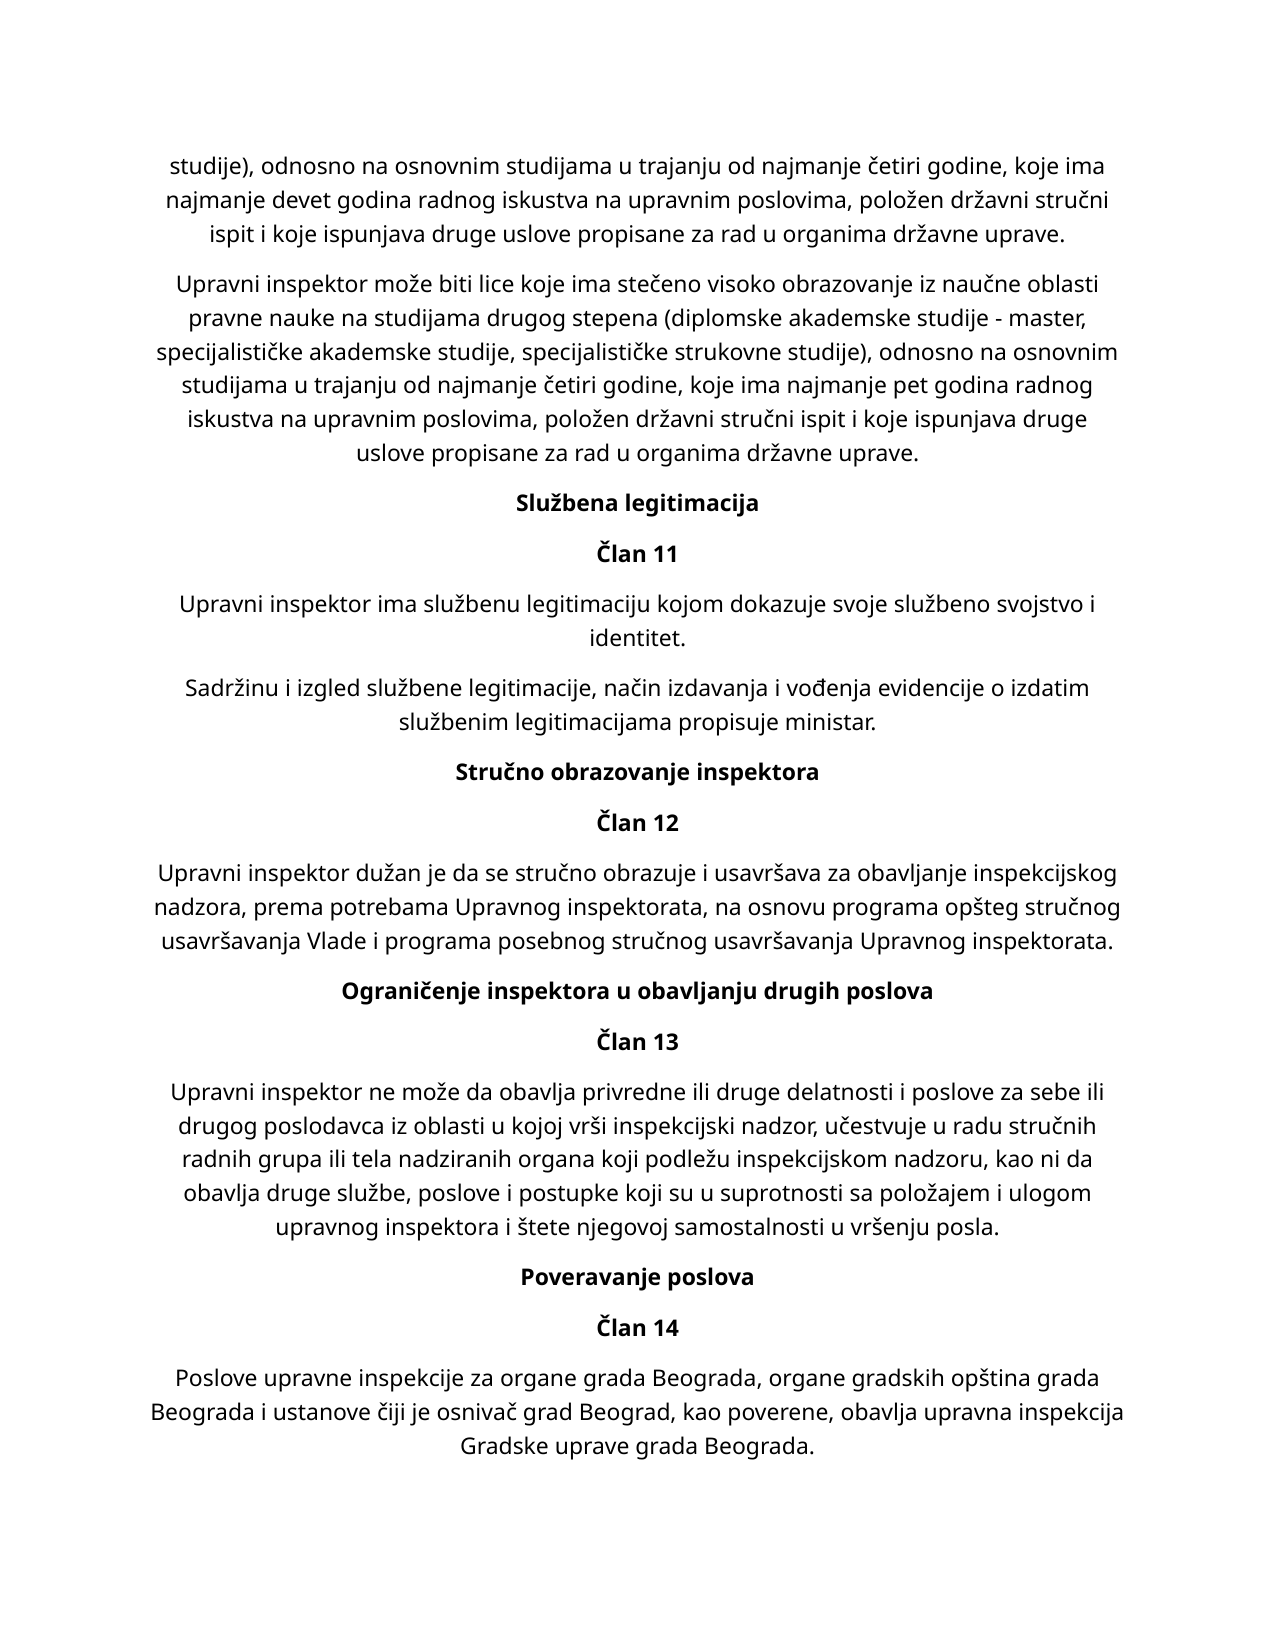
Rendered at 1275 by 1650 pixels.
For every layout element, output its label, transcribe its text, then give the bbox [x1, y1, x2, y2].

text Član 12 [150, 807, 1125, 838]
text Ograničenje inspektora u obavljanju drugih poslova [150, 975, 1125, 1006]
text Upravni inspektor ima službenu legitimaciju kojom dokazuje svoje službeno svojstvo i identitet. [150, 588, 1125, 653]
text Član 13 [150, 1025, 1125, 1057]
text Stručno obrazovanje inspektora [150, 756, 1125, 787]
text Upravni inspektor ne može da obavlja privredne ili druge delatnosti i poslove za sebe ili drugog poslodavca iz oblasti u kojoj vrši inspekcijski nadzor, učestvuje u radu stručnih radnih grupa ili tela nadziranih organa koji podležu inspekcijskom nadzoru, kao ni da obavlja druge službe, poslove i postupke koji su u suprotnosti sa položajem i ulogom upravnog inspektora i štete njegovoj samostalnosti u vršenju posla. [150, 1076, 1125, 1242]
text Poslove upravne inspekcije za organe grada Beograda, organe gradskih opština grada Beograda i ustanove čiji je osnivač grad Beograd, kao poverene, obavlja upravna inspekcija Gradske uprave grada Beograda. [150, 1362, 1125, 1461]
text Službena legitimacija [150, 487, 1125, 518]
text Poveravanje poslova [150, 1261, 1125, 1292]
text Član 11 [150, 537, 1125, 569]
text Upravni inspektor može biti lice koje ima stečeno visoko obrazovanje iz naučne oblasti pravne nauke na studijama drugog stepena (diplomske akademske studije - master, specijalističke akademske studije, specijalističke strukovne studije), odnosno na osnovnim studijama u trajanju od najmanje četiri godine, koje ima najmanje pet godina radnog iskustva na upravnim poslovima, položen državni stručni ispit i koje ispunjava druge uslove propisane za rad u organima državne uprave. [150, 268, 1125, 468]
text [150, 150, 1125, 249]
text Upravni inspektor dužan je da se stručno obrazuje i usavršava za obavljanje inspekcijskog nadzora, prema potrebama Upravnog inspektorata, na osnovu programa opšteg stručnog usavršavanja Vlade i programa posebnog stručnog usavršavanja Upravnog inspektorata. [150, 857, 1125, 956]
text Član 14 [150, 1312, 1125, 1343]
text Sadržinu i izgled službene legitimacije, način izdavanja i vođenja evidencije o izdatim službenim legitimacijama propisuje ministar. [150, 672, 1125, 737]
